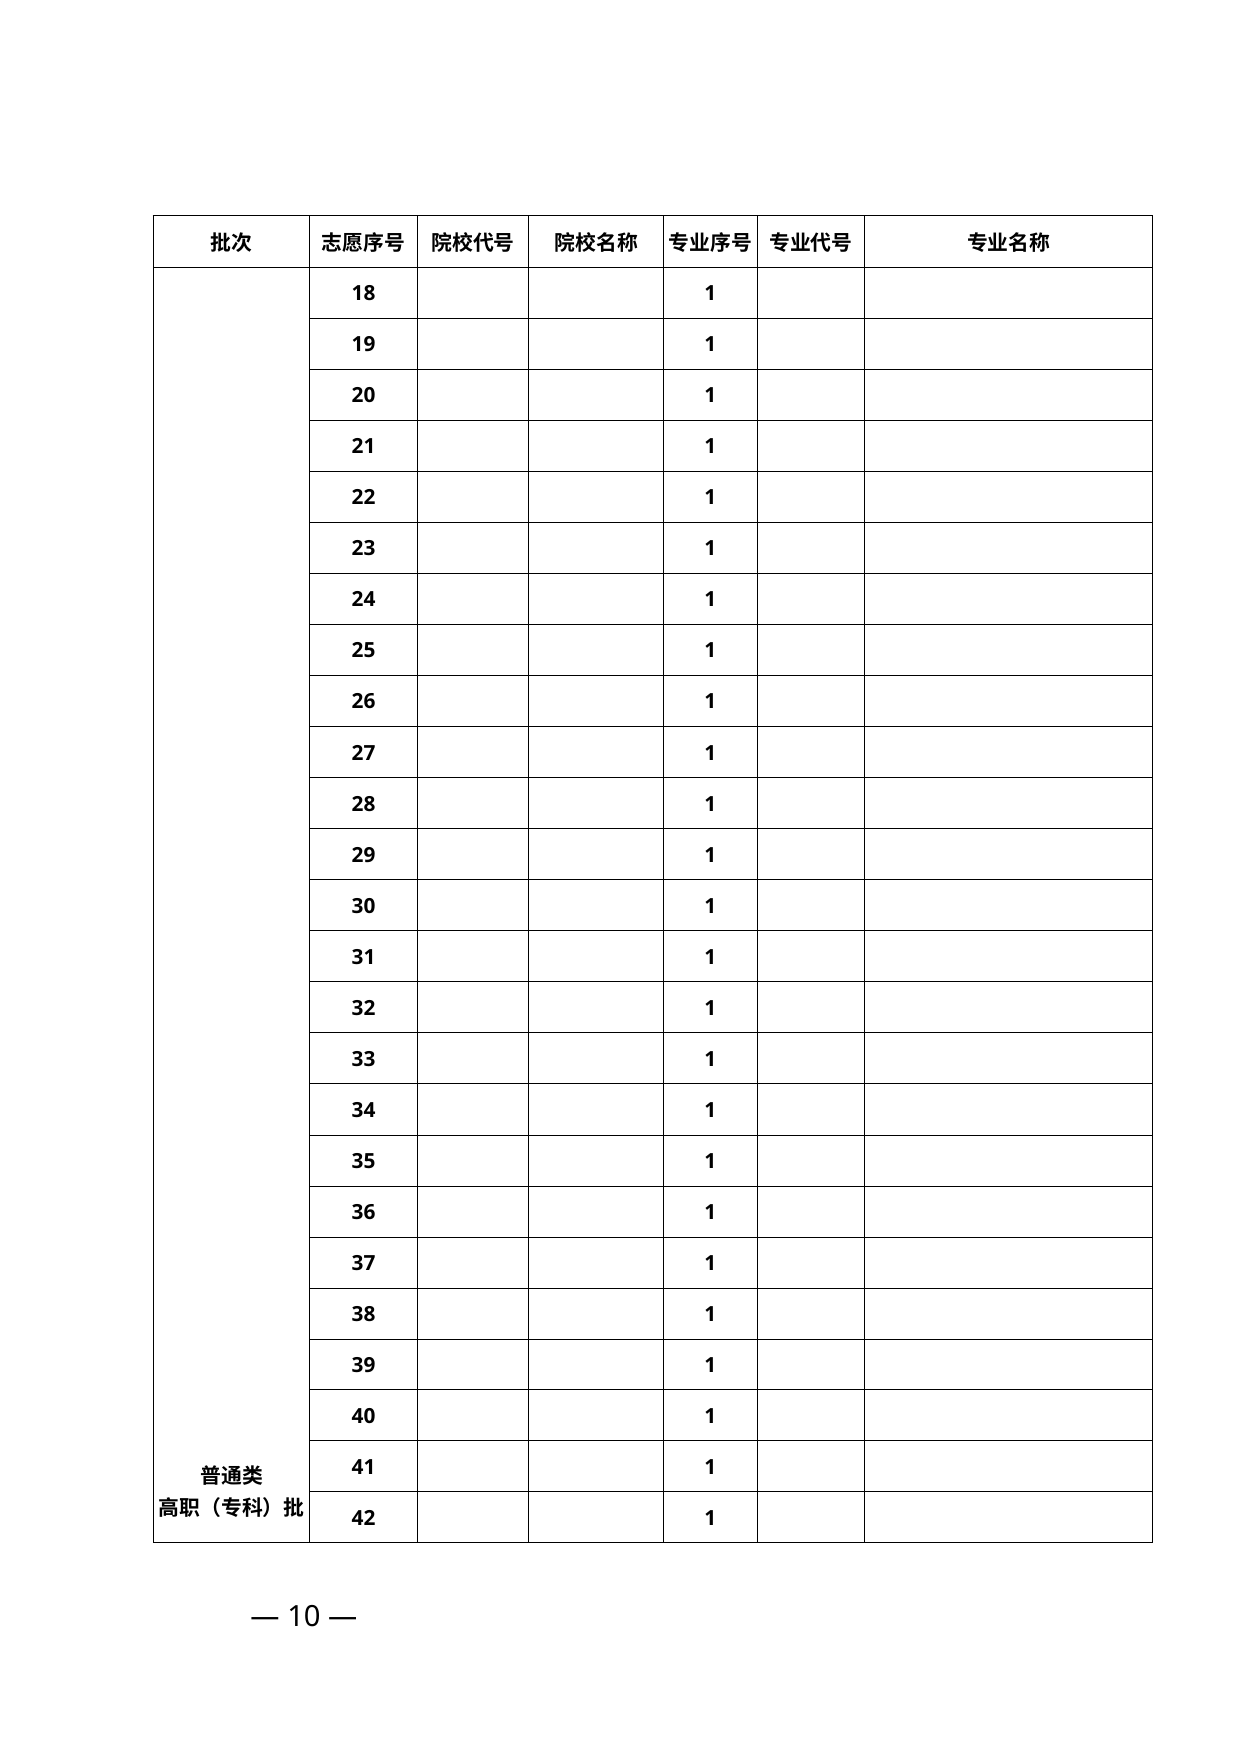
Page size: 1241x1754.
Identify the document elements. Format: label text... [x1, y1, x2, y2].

table_cell [865, 1033, 1152, 1083]
table_cell [865, 523, 1152, 573]
table_cell [529, 370, 663, 420]
table_cell 1 [664, 1084, 757, 1135]
table_cell 1 [664, 880, 757, 930]
table_cell [529, 625, 663, 675]
table_cell 36 [310, 1187, 417, 1237]
table_cell 1 [664, 625, 757, 675]
table_cell [418, 1289, 528, 1338]
table_cell [758, 778, 864, 828]
table_cell 34 [310, 1084, 417, 1135]
table_cell 1 [664, 421, 757, 471]
table_cell [865, 1238, 1152, 1287]
table_cell [418, 829, 528, 879]
table_cell [758, 1238, 864, 1287]
table_cell 19 [310, 319, 417, 369]
table_cell 26 [310, 676, 417, 726]
table_cell 24 [310, 574, 417, 624]
table_cell [758, 268, 864, 318]
table_cell 1 [664, 523, 757, 573]
table_cell [529, 1136, 663, 1186]
table_cell 1 [664, 319, 757, 369]
table_cell [758, 829, 864, 879]
table_cell 1 [664, 829, 757, 879]
table_cell [758, 1340, 864, 1389]
table_cell 31 [310, 931, 417, 981]
table_cell 22 [310, 472, 417, 522]
table_cell [758, 1390, 864, 1440]
table_cell 1 [664, 1187, 757, 1237]
table_cell [865, 829, 1152, 879]
table_cell [418, 727, 528, 777]
table_cell [758, 982, 864, 1032]
table_cell [758, 319, 864, 369]
table_cell [758, 472, 864, 522]
table_cell [865, 676, 1152, 726]
table_cell [865, 1289, 1152, 1338]
table_cell 21 [310, 421, 417, 471]
table_cell [758, 1084, 864, 1135]
table_cell [529, 880, 663, 930]
table_cell 32 [310, 982, 417, 1032]
table_cell [418, 268, 528, 318]
table_cell [529, 829, 663, 879]
table_cell [529, 727, 663, 777]
table_cell [529, 421, 663, 471]
table_cell 1 [664, 1340, 757, 1389]
table_cell [418, 421, 528, 471]
table_cell [865, 727, 1152, 777]
table_cell 1 [664, 931, 757, 981]
table_cell [529, 1033, 663, 1083]
table_cell [758, 625, 864, 675]
table_cell [529, 1492, 663, 1542]
table_header 院校名称 [529, 216, 663, 267]
table_cell [865, 268, 1152, 318]
table_cell [418, 1033, 528, 1083]
table_cell [865, 421, 1152, 471]
table_cell 1 [664, 727, 757, 777]
table_cell [865, 1340, 1152, 1389]
table_cell 1 [664, 1492, 757, 1542]
table_cell [418, 1136, 528, 1186]
table_cell [418, 1492, 528, 1542]
table_cell [865, 1136, 1152, 1186]
table_cell [865, 1441, 1152, 1491]
table_header 专业名称 [865, 216, 1152, 267]
table_cell [529, 778, 663, 828]
table_cell [865, 1084, 1152, 1135]
table_cell [758, 931, 864, 981]
table_cell [529, 1289, 663, 1338]
table_cell 27 [310, 727, 417, 777]
table_cell [865, 625, 1152, 675]
table_cell 1 [664, 1238, 757, 1287]
table_cell [529, 1238, 663, 1287]
table_cell 1 [664, 1033, 757, 1083]
table_cell 1 [664, 574, 757, 624]
table_cell [758, 880, 864, 930]
table_cell [865, 982, 1152, 1032]
table_cell [758, 1033, 864, 1083]
table_cell [529, 676, 663, 726]
table_cell [529, 1187, 663, 1237]
table_cell 1 [664, 982, 757, 1032]
table_cell [418, 982, 528, 1032]
table_cell [865, 370, 1152, 420]
table_cell [758, 574, 864, 624]
table_cell 1 [664, 1441, 757, 1491]
table_cell [418, 1441, 528, 1491]
table_cell 1 [664, 1289, 757, 1338]
table_cell [418, 472, 528, 522]
table_cell [529, 1340, 663, 1389]
table_cell 1 [664, 472, 757, 522]
table_cell [418, 574, 528, 624]
table_cell [758, 1441, 864, 1491]
table_cell [865, 574, 1152, 624]
table_cell [865, 931, 1152, 981]
table_cell [758, 1289, 864, 1338]
table_cell 29 [310, 829, 417, 879]
table_cell [418, 778, 528, 828]
table_cell [865, 472, 1152, 522]
table_cell 41 [310, 1441, 417, 1491]
table_cell [758, 370, 864, 420]
table_header 院校代号 [418, 216, 528, 267]
table_cell [758, 1136, 864, 1186]
table_cell [418, 1390, 528, 1440]
table_cell [758, 523, 864, 573]
table_cell 23 [310, 523, 417, 573]
table_cell [529, 472, 663, 522]
table_cell 20 [310, 370, 417, 420]
table_cell 1 [664, 370, 757, 420]
table_cell 35 [310, 1136, 417, 1186]
table_cell [529, 574, 663, 624]
table_cell [758, 727, 864, 777]
table_cell [418, 625, 528, 675]
table_cell [529, 931, 663, 981]
table_header 专业代号 [758, 216, 864, 267]
table_cell 38 [310, 1289, 417, 1338]
table_cell 39 [310, 1340, 417, 1389]
table_cell [865, 319, 1152, 369]
table_header 志愿序号 [310, 216, 417, 267]
table_cell 1 [664, 1136, 757, 1186]
table_cell [865, 880, 1152, 930]
table_cell [529, 1084, 663, 1135]
table_cell [418, 1340, 528, 1389]
table_cell [529, 319, 663, 369]
table_header 批次 [154, 216, 309, 267]
table_cell 42 [310, 1492, 417, 1542]
table_cell [418, 370, 528, 420]
table_cell 28 [310, 778, 417, 828]
table_cell [865, 1187, 1152, 1237]
table_cell [418, 931, 528, 981]
table_header 专业序号 [664, 216, 757, 267]
table_cell 1 [664, 1390, 757, 1440]
table_cell [529, 982, 663, 1032]
table_cell 18 [310, 268, 417, 318]
table_cell 40 [310, 1390, 417, 1440]
table_cell 1 [664, 676, 757, 726]
table_cell 1 [664, 778, 757, 828]
table_cell 30 [310, 880, 417, 930]
table_cell [418, 1238, 528, 1287]
table_cell [865, 1390, 1152, 1440]
table_cell [418, 319, 528, 369]
table_cell [529, 1390, 663, 1440]
table_cell [529, 523, 663, 573]
table_cell [418, 676, 528, 726]
table_cell [865, 778, 1152, 828]
table_cell 33 [310, 1033, 417, 1083]
table_cell [758, 1187, 864, 1237]
table_cell [758, 421, 864, 471]
table_cell [418, 523, 528, 573]
table_cell 25 [310, 625, 417, 675]
table_cell [758, 676, 864, 726]
table_cell [418, 1187, 528, 1237]
table_cell [758, 1492, 864, 1542]
table_cell [529, 1441, 663, 1491]
table_cell [529, 268, 663, 318]
table_cell 1 [664, 268, 757, 318]
table_cell [865, 1492, 1152, 1542]
table_cell 37 [310, 1238, 417, 1287]
table_cell [418, 1084, 528, 1135]
table_cell [418, 880, 528, 930]
